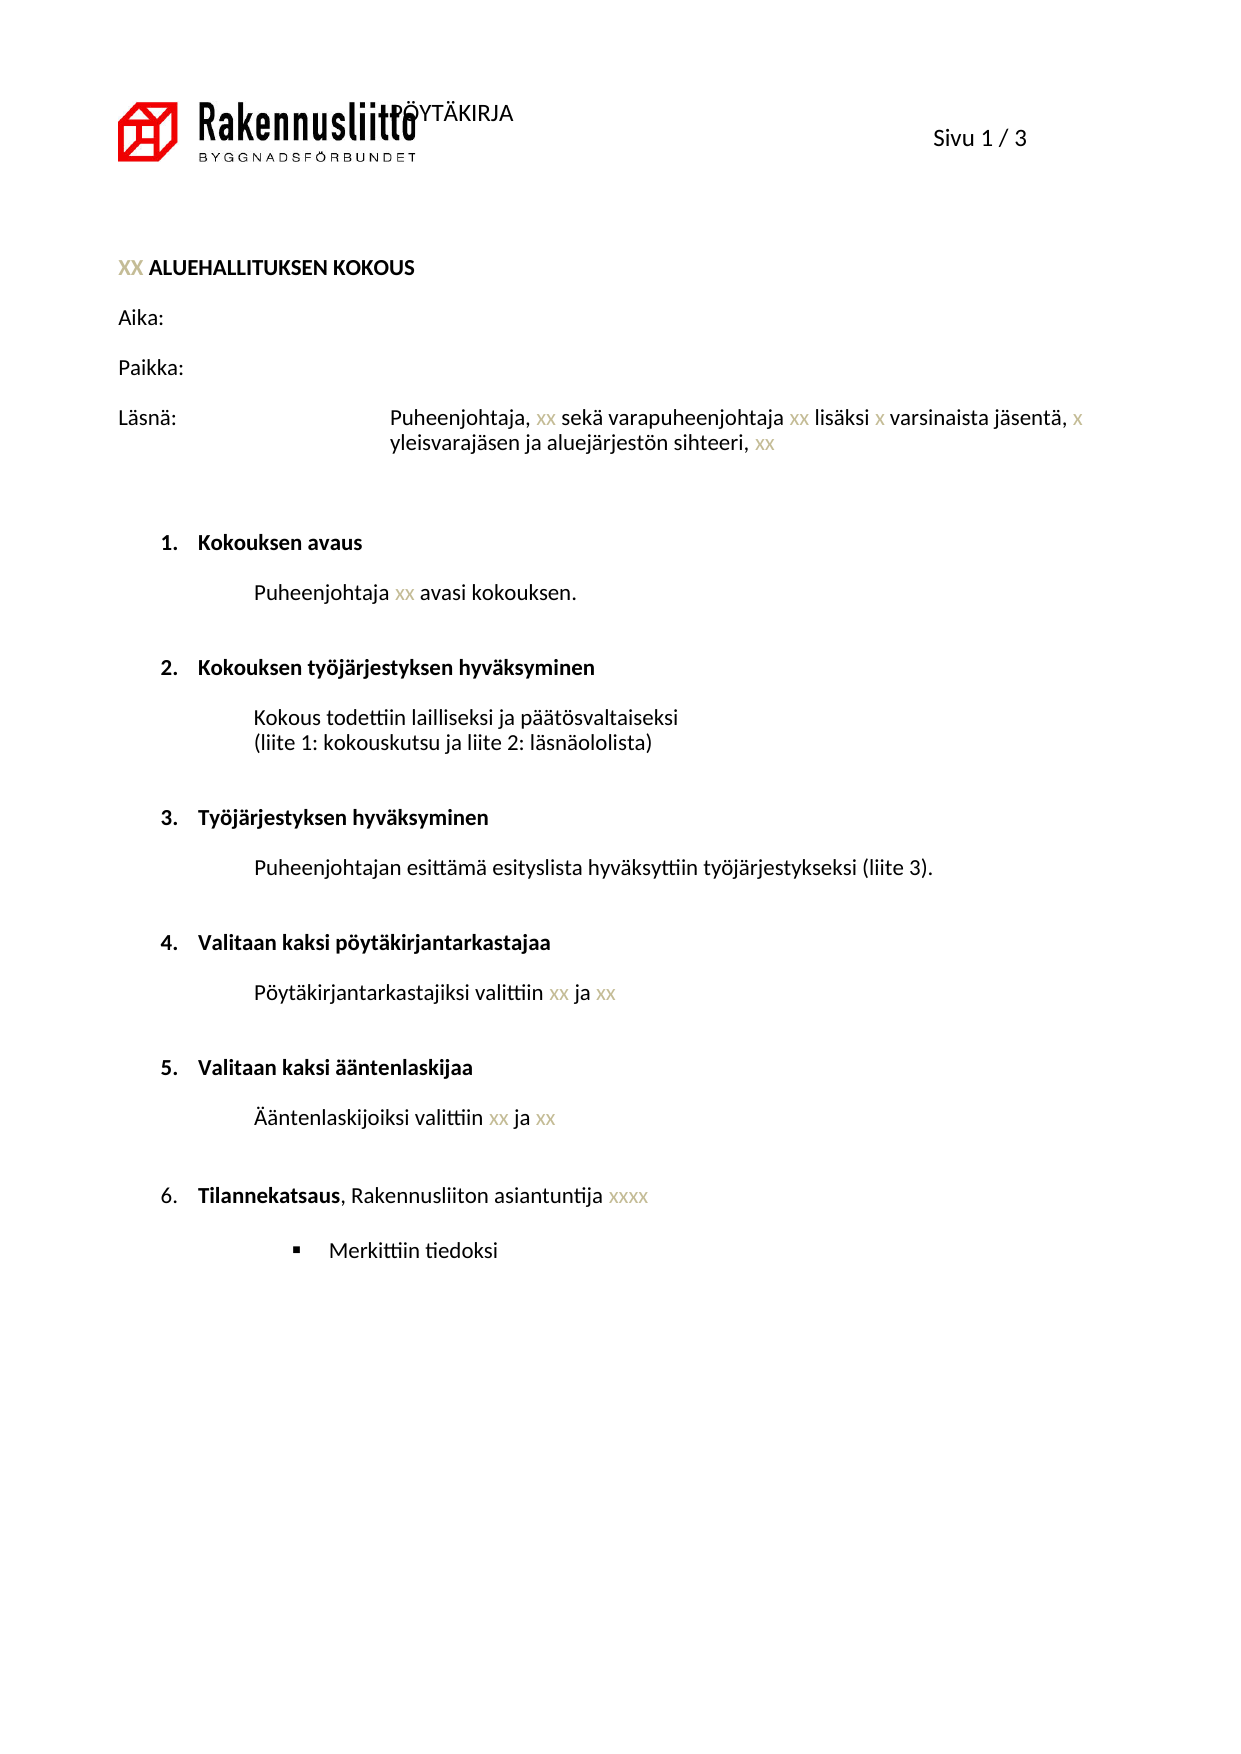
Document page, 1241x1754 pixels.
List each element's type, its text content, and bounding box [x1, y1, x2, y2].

list Valitaan kaksi ääntenlaskijaa [160, 1056, 1122, 1081]
text Läsnä: Puheenjohtaja, xx sekä varapuheenjohtaja xx lisäksi x varsinaista jäsentä, x yleisvarajäsen ja aluejärjestön sihteeri, xx [118, 406, 1122, 456]
list Kokouksen avaus [160, 531, 1122, 556]
text Paikka: [118, 356, 1122, 381]
text Kokous todettiin lailliseksi ja päätösvaltaiseksi (liite 1: kokouskutsu ja liite 2: läsnäololista) [253, 706, 1122, 756]
list Merkittiin tiedoksi [291, 1237, 1122, 1264]
list Kokouksen työjärjestyksen hyväksyminen [160, 656, 1122, 681]
text XX ALUEHALLITUKSEN KOKOUS [118, 256, 1122, 281]
list Tilannekatsaus, Rakennusliiton asiantuntija xxxx [160, 1183, 1122, 1208]
text Ääntenlaskijoiksi valittiin xx ja xx [118, 1106, 1122, 1131]
text Pöytäkirjantarkastajiksi valittiin xx ja xx [118, 981, 1122, 1006]
list Työjärjestyksen hyväksyminen [160, 806, 1122, 831]
picture [118, 101, 415, 162]
text Puheenjohtaja xx avasi kokouksen. [118, 581, 1122, 606]
text Puheenjohtajan esittämä esityslista hyväksyttiin työjärjestykseksi (liite 3). [254, 856, 1122, 881]
text Aika: [118, 306, 1122, 331]
list Valitaan kaksi pöytäkirjantarkastajaa [160, 931, 1122, 956]
picture [405, 107, 415, 119]
